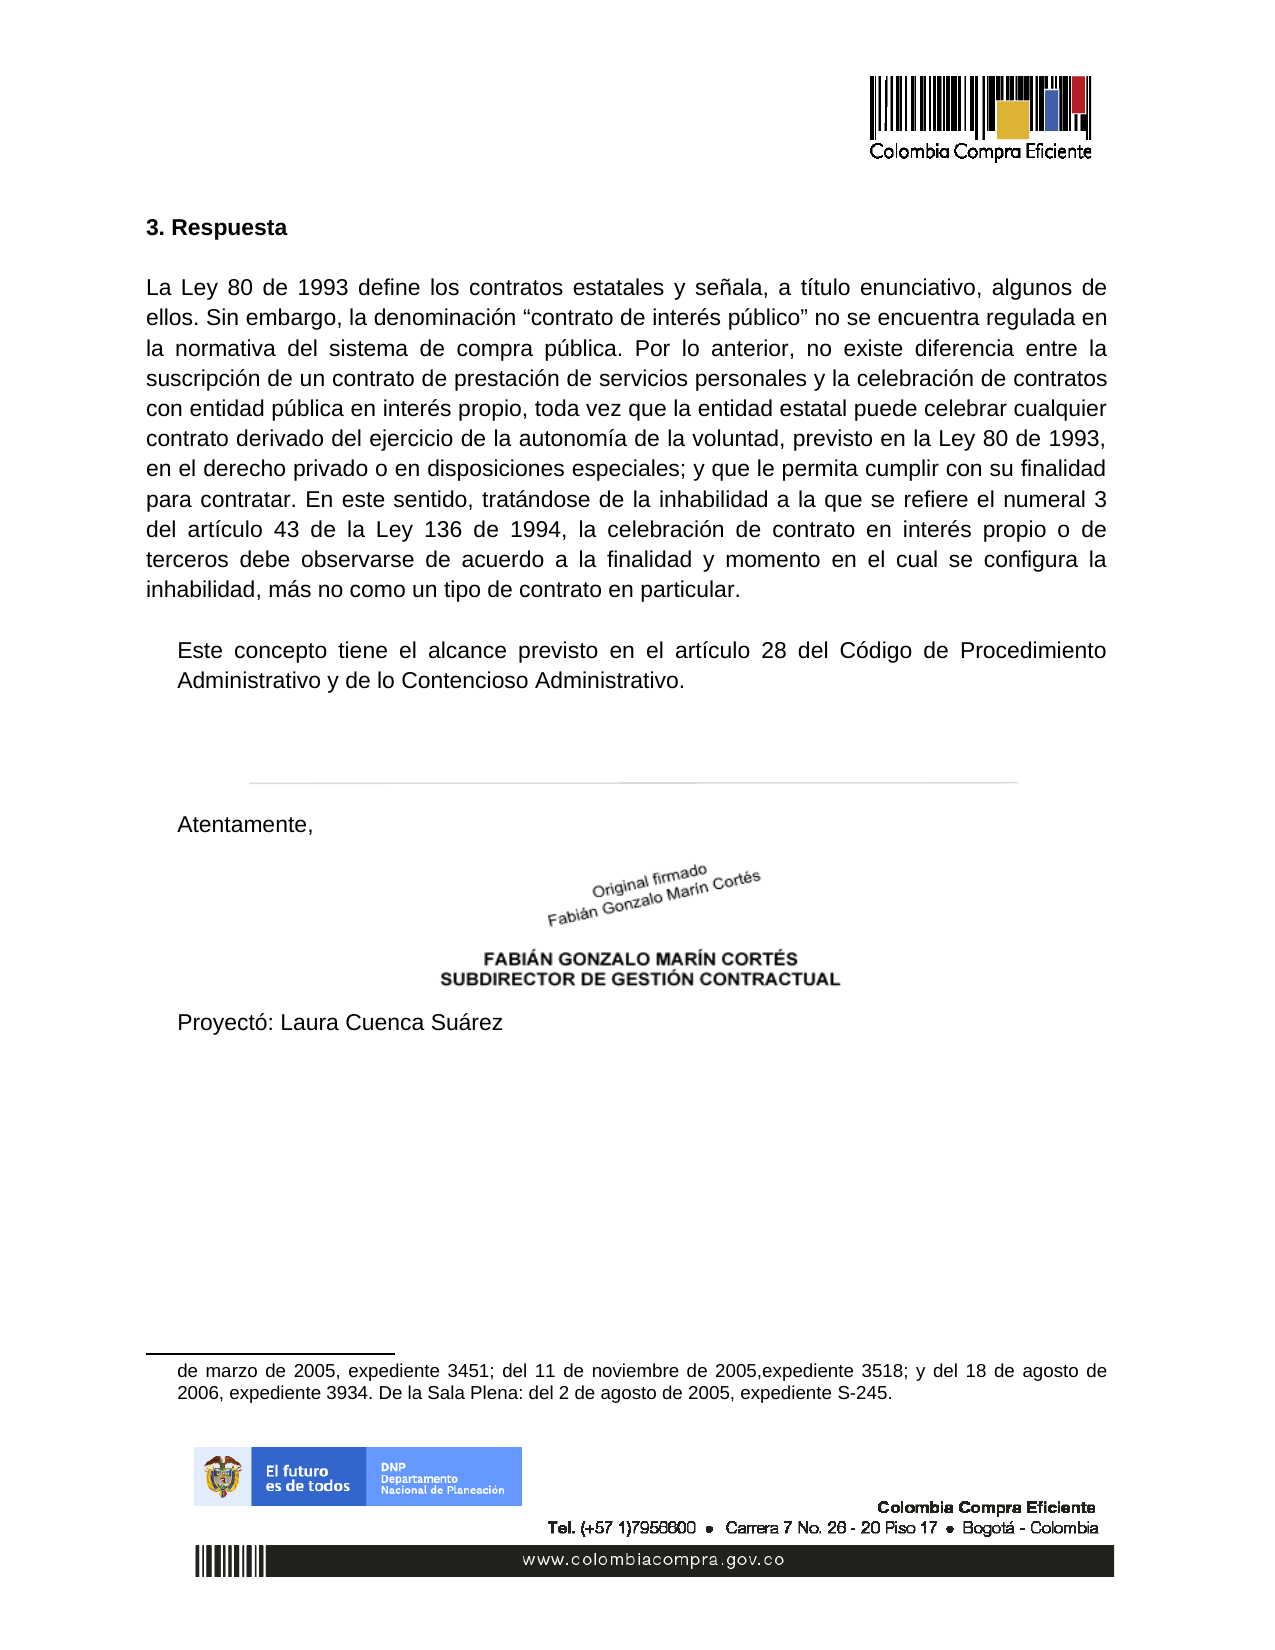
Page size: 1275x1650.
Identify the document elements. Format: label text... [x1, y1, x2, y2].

text La Ley 80 de 1993 define los contratos estatales y señala, a título enunciativo, algunos de ellos. Sin embargo, la denominación “contrato de interés público” no se encuentra regulada en la normativa del sistema de compra pública. Por lo anterior, no existe diferencia entre la suscripción de un contrato de prestación de servicios personales y la celebración de contratos con entidad pública en interés propio, toda vez que la entidad estatal puede celebrar cualquier contrato derivado del ejercicio de la autonomía de la voluntad, previsto en la Ley 80 de 1993, en el derecho privado o en disposiciones especiales; y que le permita cumplir con su finalidad para contratar. En este sentido, tratándose de la inhabilidad a la que se refiere el numeral 3 del artículo 43 de la Ley 136 de 1994, la celebración de contrato en interés propio o de terceros debe observarse de acuerdo a la finalidad y momento en el cual se configura la inhabilidad, más no como un tipo de contrato en particular. [146, 274, 1108, 603]
picture [870, 76, 1092, 163]
text Este concepto tiene el alcance previsto en el artículo 28 del Código de Procedimiento Administrativo y de lo Contencioso Administrativo. [177, 637, 1107, 693]
picture [193, 1447, 1115, 1577]
text Atentamente, [177, 811, 1139, 838]
subtitle Respuesta [146, 214, 1139, 240]
text Proyectó: Laura Cuenca Suárez [177, 1008, 1139, 1035]
